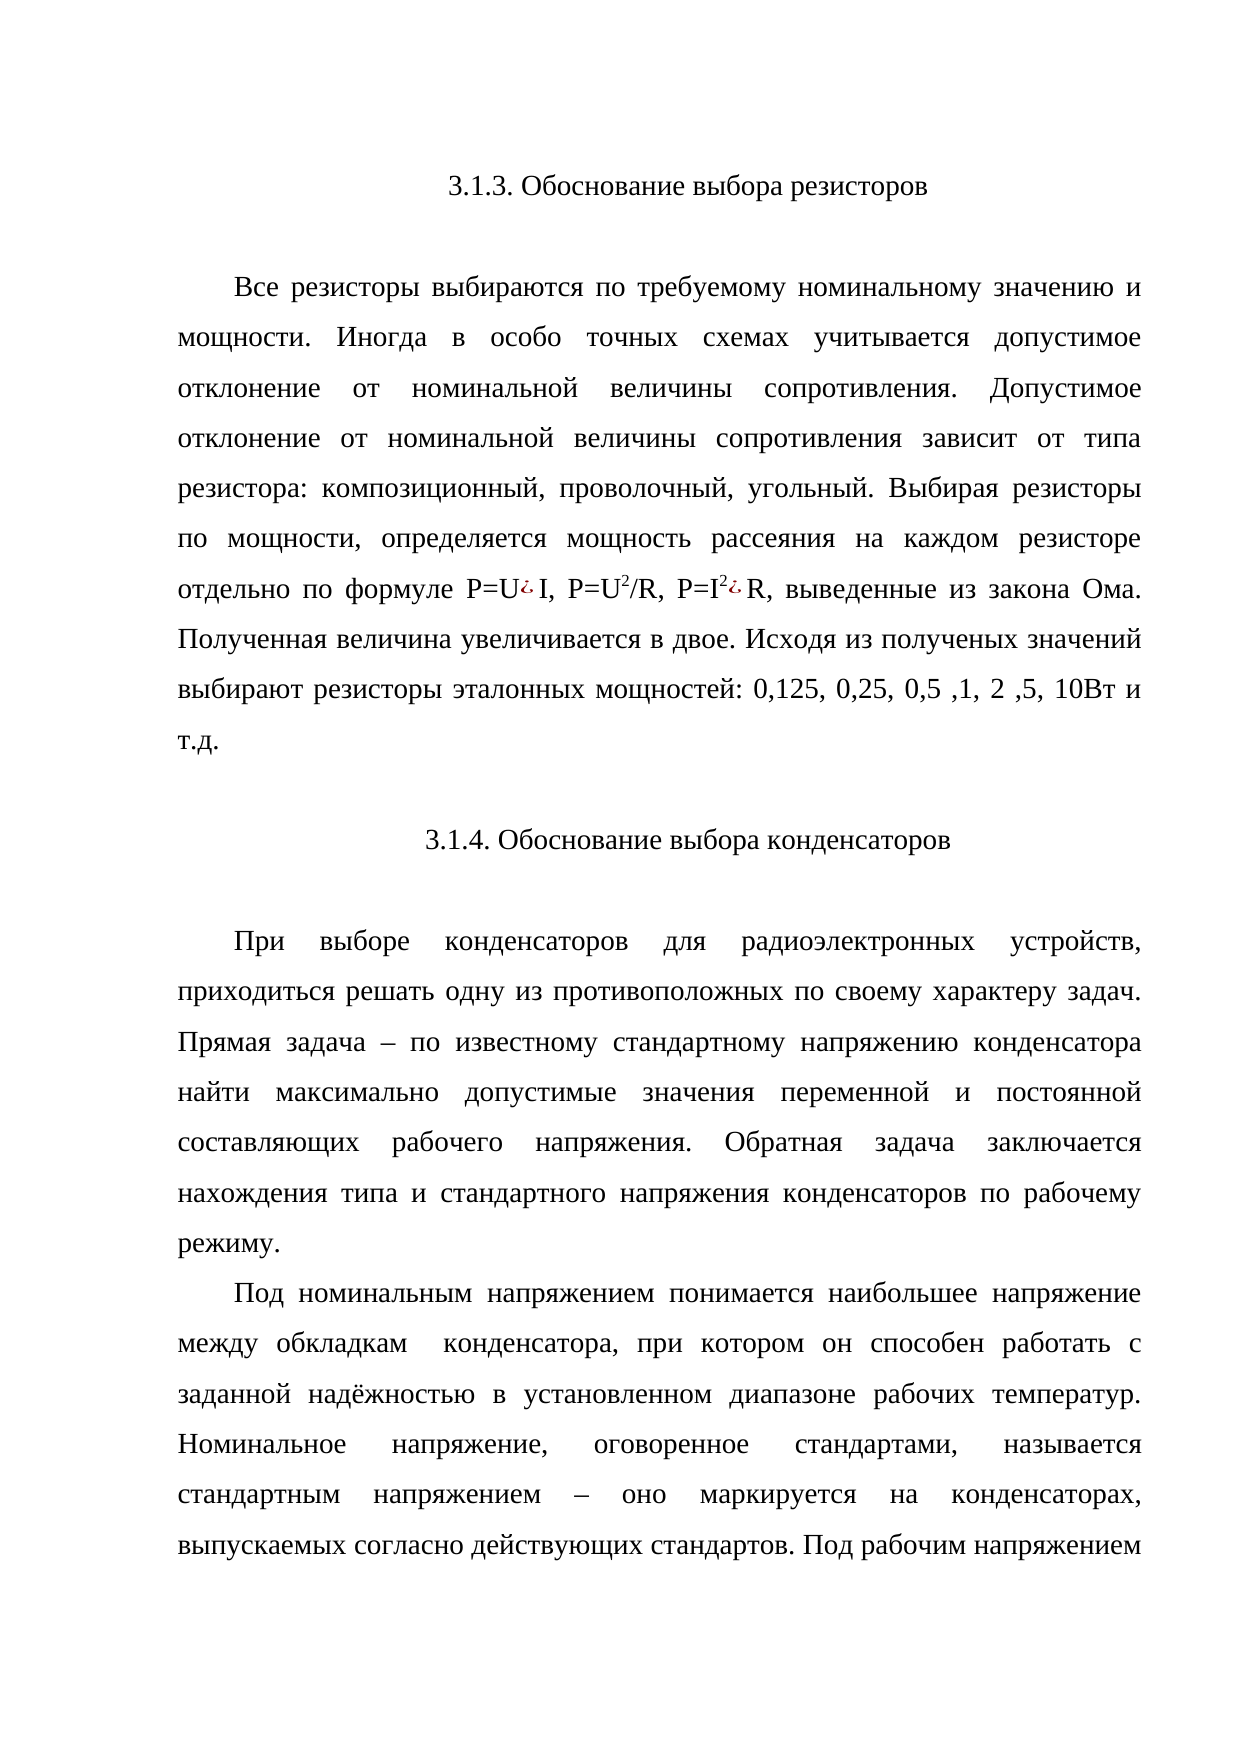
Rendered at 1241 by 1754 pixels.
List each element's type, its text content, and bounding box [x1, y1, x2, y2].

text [177, 1275, 1142, 1560]
text 3.1.4. Обоснование выбора конденсаторов [177, 822, 1142, 856]
text Все резисторы выбираются по требуемому номинальному значению и мощности. Иногда в особо точных схемах учитывается допустимое отклонение от номинальной величины сопротивления. Допустимое отклонение от номинальной величины сопротивления зависит от типа резистора: композиционный, проволочный, угольный. Выбирая резисторы по мощности, определяется мощность рассеяния на каждом резисторе отдельно по формуле P=UI, P=U2/R, P=I2R, выведенные из закона Ома. Полученная величина увеличивается в двое. Исходя из полученых значений выбирают резисторы эталонных мощностей: 0,125, 0,25, 0,5 ,1, 2 ,5, 10Вт и т.д. [177, 269, 1142, 755]
text При выборе конденсаторов для радиоэлектронных устройств, приходиться решать одну из противоположных по своему характеру задач. Прямая задача – по известному стандартному напряжению конденсатора найти максимально допустимые значения переменной и постоянной составляющих рабочего напряжения. Обратная задача заключается нахождения типа и стандартного напряжения конденсаторов по рабочему режиму. [177, 923, 1142, 1258]
text 3.1.3. Обоснование выбора резисторов [177, 168, 1142, 202]
